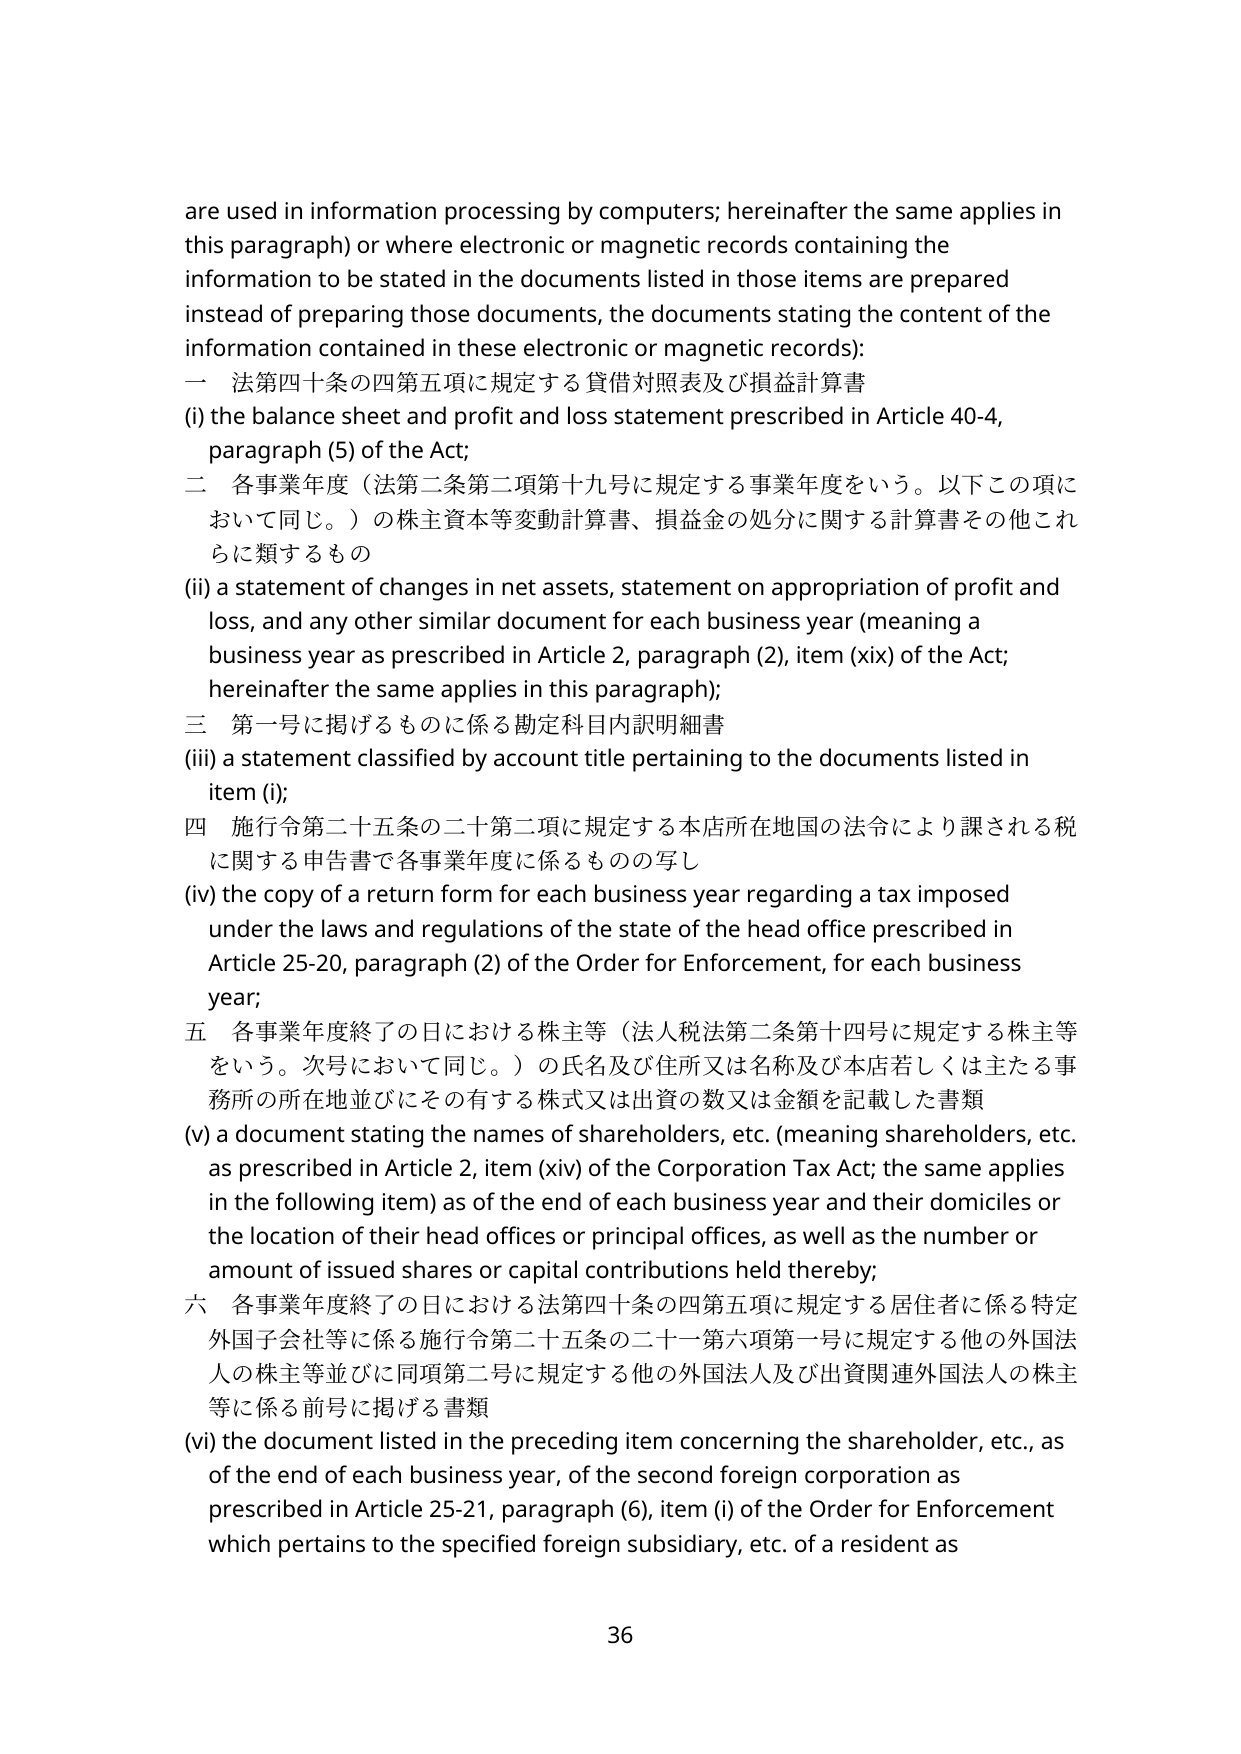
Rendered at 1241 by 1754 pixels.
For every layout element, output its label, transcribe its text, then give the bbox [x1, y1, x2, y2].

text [184, 1424, 1079, 1560]
text 一 法第四十条の四第五項に規定する貸借対照表及び損益計算書 [184, 364, 1079, 399]
text (ii) a statement of changes in net assets, statement on appropriation of profit and loss, and any other similar document for each business year (meaning a business year as prescribed in Article 2, paragraph (2), item (xix) of the Act; hereinafter the same applies in this paragraph); [184, 569, 1079, 706]
text 五 各事業年度終了の日における株主等（法人税法第二条第十四号に規定する株主等をいう。次号において同じ。）の氏名及び住所又は名称及び本店若しくは主たる事務所の所在地並びにその有する株式又は出資の数又は金額を記載した書類 [184, 1014, 1079, 1116]
text (iv) the copy of a return form for each business year regarding a tax imposed under the laws and regulations of the state of the head office prescribed in Article 25-20, paragraph (2) of the Order for Enforcement, for each business year; [184, 877, 1079, 1014]
text 六 各事業年度終了の日における法第四十条の四第五項に規定する居住者に係る特定外国子会社等に係る施行令第二十五条の二十一第六項第一号に規定する他の外国法人の株主等並びに同項第二号に規定する他の外国法人及び出資関連外国法人の株主等に係る前号に掲げる書類 [184, 1287, 1079, 1424]
text (v) a document stating the names of shareholders, etc. (meaning shareholders, etc. as prescribed in Article 2, item (xiv) of the Corporation Tax Act; the same applies in the following item) as of the end of each business year and their domiciles or the location of their head offices or principal offices, as well as the number or amount of issued shares or capital contributions held thereby; [184, 1116, 1079, 1287]
text (iii) a statement classified by account title pertaining to the documents listed in item (i); [184, 740, 1079, 809]
text 四 施行令第二十五条の二十第二項に規定する本店所在地国の法令により課される税に関する申告書で各事業年度に係るものの写し [184, 809, 1079, 877]
text 三 第一号に掲げるものに係る勘定科目内訳明細書 [184, 706, 1079, 740]
text 二 各事業年度（法第二条第二項第十九号に規定する事業年度をいう。以下この項において同じ。）の株主資本等変動計算書、損益金の処分に関する計算書その他これらに類するもの [184, 467, 1079, 569]
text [161, 194, 1079, 364]
text (i) the balance sheet and profit and loss statement prescribed in Article 40-4, paragraph (5) of the Act; [184, 399, 1079, 467]
